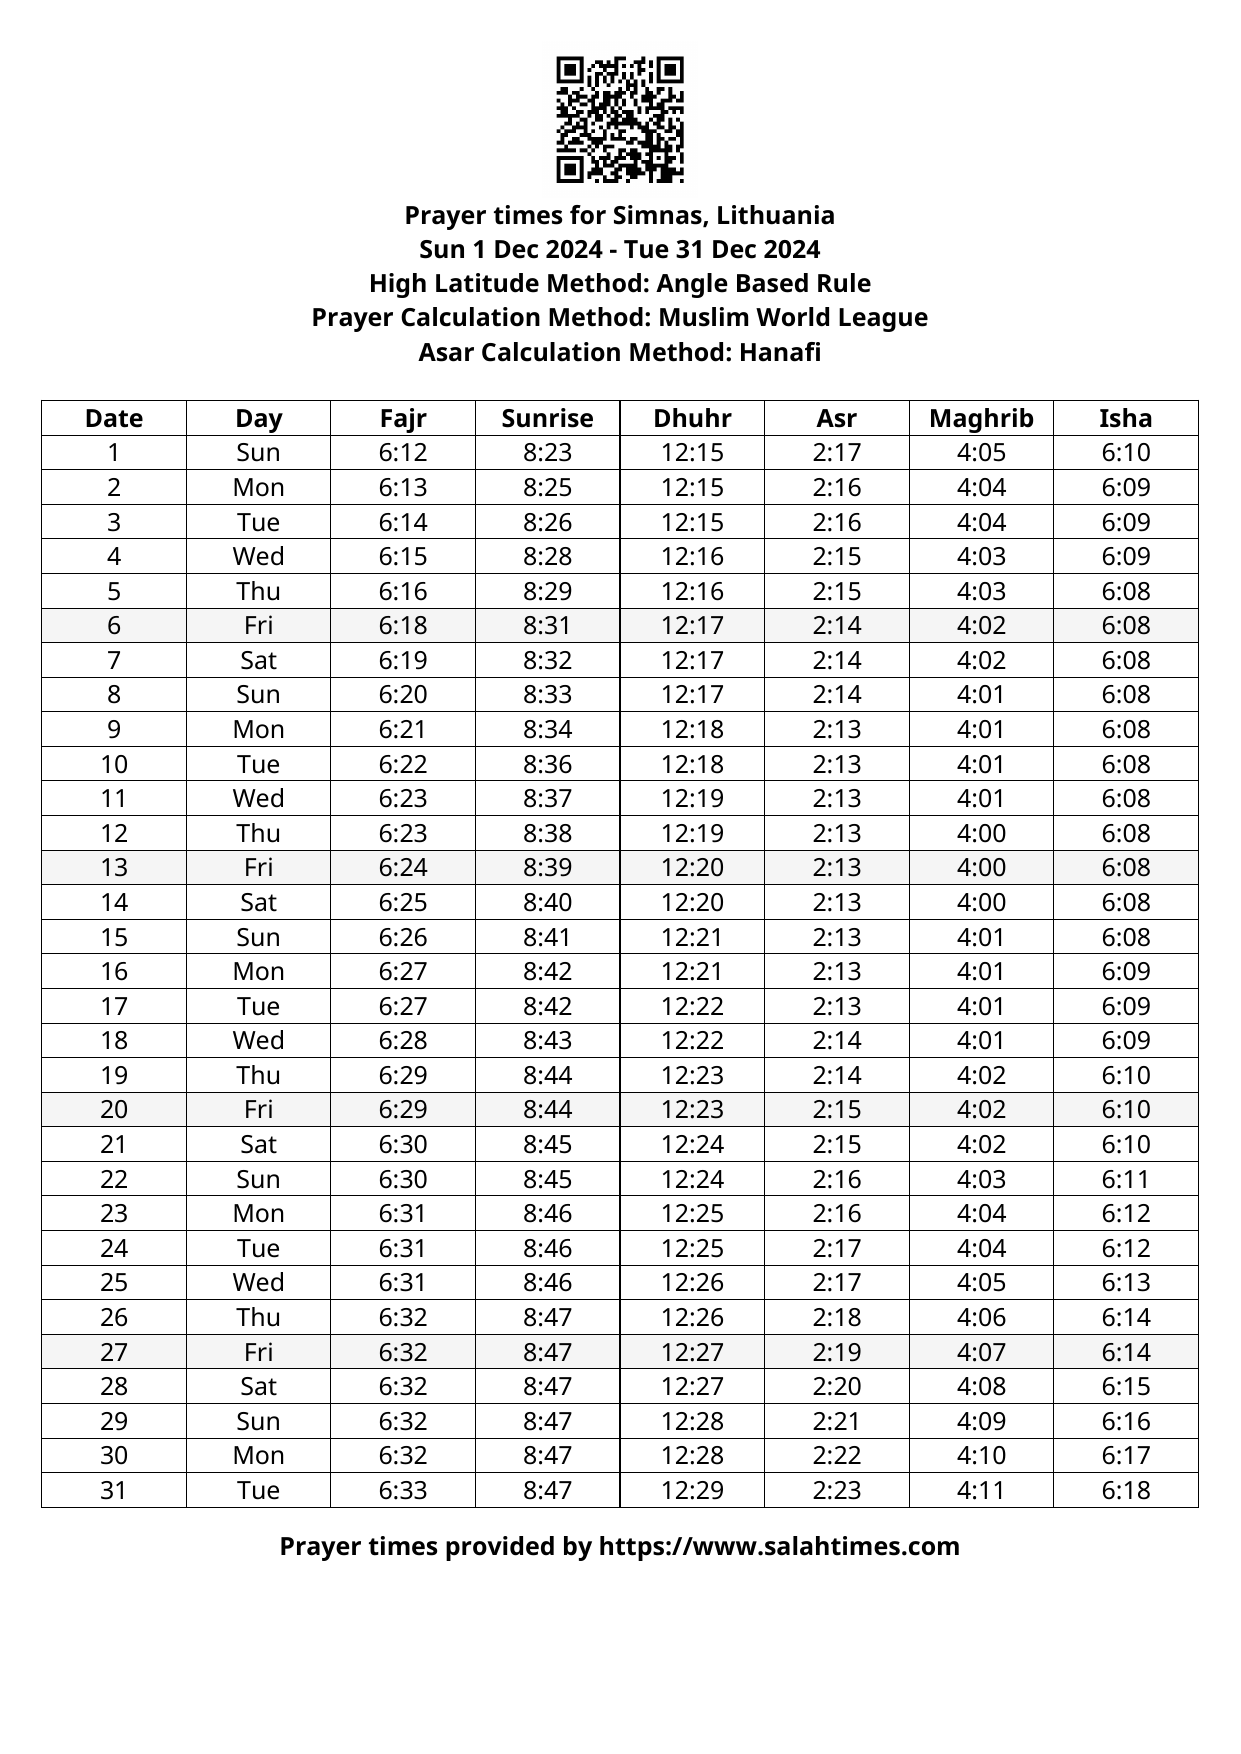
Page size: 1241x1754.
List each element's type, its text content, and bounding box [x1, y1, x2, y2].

table_cell Mon [187, 1196, 330, 1230]
table_cell 4:05 [910, 436, 1053, 469]
table_cell 2:15 [765, 574, 909, 607]
table_cell 12:17 [621, 643, 764, 677]
table_cell 6:23 [331, 781, 475, 815]
table_cell 6:28 [331, 1024, 475, 1057]
table_cell 16 [42, 954, 186, 988]
text Prayer Calculation Method: Muslim World League [42, 300, 1198, 334]
table_cell 12:27 [621, 1335, 764, 1368]
table_cell 6:31 [331, 1231, 475, 1264]
table_cell 6:27 [331, 989, 475, 1022]
table_cell 8:39 [476, 851, 619, 884]
table_cell 6:32 [331, 1369, 475, 1403]
table_cell 12:20 [621, 851, 764, 884]
table_cell 6:08 [1054, 920, 1198, 953]
table_cell 2:15 [765, 539, 909, 573]
table_cell 13 [42, 851, 186, 884]
table_cell Tue [187, 1231, 330, 1264]
table_cell 2:18 [765, 1300, 909, 1334]
table_cell 12 [42, 816, 186, 849]
table_cell 2:15 [765, 1127, 909, 1161]
table_cell 6:20 [331, 678, 475, 711]
table_cell 12:20 [621, 885, 764, 919]
table_cell 6:08 [1054, 851, 1198, 884]
table_header Maghrib [910, 401, 1053, 434]
table_cell Fri [187, 1093, 330, 1126]
table_cell 12:23 [621, 1093, 764, 1126]
table_cell 6:32 [331, 1300, 475, 1334]
table_cell 6:30 [331, 1162, 475, 1195]
table_cell 20 [42, 1093, 186, 1126]
table_cell 4:06 [910, 1300, 1053, 1334]
table_cell 5 [42, 574, 186, 607]
table_cell 23 [42, 1196, 186, 1230]
table_cell 6:10 [1054, 436, 1198, 469]
table_cell 8:45 [476, 1162, 619, 1195]
table_cell Wed [187, 1266, 330, 1299]
table_cell 6:08 [1054, 747, 1198, 780]
table_cell 12:23 [621, 1058, 764, 1092]
table_cell 12:19 [621, 816, 764, 849]
table_cell 8:47 [476, 1439, 619, 1472]
table_cell Tue [187, 989, 330, 1022]
table_cell 4:01 [910, 954, 1053, 988]
table_cell 8:46 [476, 1231, 619, 1264]
table_cell Wed [187, 1024, 330, 1057]
table_cell 11 [42, 781, 186, 815]
table_cell 6:18 [331, 609, 475, 642]
table_cell 12:16 [621, 539, 764, 573]
table_cell 4:02 [910, 643, 1053, 677]
table_cell 6:29 [331, 1093, 475, 1126]
table_cell 4:10 [910, 1439, 1053, 1472]
table_header Isha [1054, 401, 1198, 434]
table_cell 2:17 [765, 436, 909, 469]
table_cell 30 [42, 1439, 186, 1472]
table_cell 8:47 [476, 1369, 619, 1403]
table_cell 8:26 [476, 505, 619, 538]
table_cell 7 [42, 643, 186, 677]
table_cell 2:14 [765, 609, 909, 642]
table_cell 22 [42, 1162, 186, 1195]
table_cell 12:17 [621, 609, 764, 642]
table_cell 6:26 [331, 920, 475, 953]
table_cell 6:23 [331, 816, 475, 849]
table_cell 2:13 [765, 781, 909, 815]
table_cell 12:28 [621, 1404, 764, 1437]
table_cell 8:29 [476, 574, 619, 607]
table_cell 6:19 [331, 643, 475, 677]
table_header Asr [765, 401, 909, 434]
table_cell 6:32 [331, 1404, 475, 1437]
table_cell 6:30 [331, 1127, 475, 1161]
table_cell 8:23 [476, 436, 619, 469]
table_cell 12:24 [621, 1162, 764, 1195]
table_cell 6:09 [1054, 1024, 1198, 1057]
table_cell 2:21 [765, 1404, 909, 1437]
table_cell 8:31 [476, 609, 619, 642]
table_cell 4:04 [910, 470, 1053, 504]
table_cell 27 [42, 1335, 186, 1368]
table_cell Fri [187, 609, 330, 642]
table_cell 12:29 [621, 1473, 764, 1507]
table_cell 6:13 [331, 470, 475, 504]
table_cell 8:44 [476, 1058, 619, 1092]
table_cell 8:43 [476, 1024, 619, 1057]
table_cell 2:13 [765, 851, 909, 884]
table_cell 8:38 [476, 816, 619, 849]
table_cell Tue [187, 505, 330, 538]
table_cell 4:01 [910, 678, 1053, 711]
table_cell 12:25 [621, 1231, 764, 1264]
table_cell 18 [42, 1024, 186, 1057]
table_cell 4:04 [910, 505, 1053, 538]
table_cell 6:17 [1054, 1439, 1198, 1472]
table_cell Sun [187, 678, 330, 711]
table_cell 6:09 [1054, 989, 1198, 1022]
table_cell 8:28 [476, 539, 619, 573]
table_cell 2:13 [765, 816, 909, 849]
table_cell 12:15 [621, 470, 764, 504]
table_cell 4:08 [910, 1369, 1053, 1403]
table_header Day [187, 401, 330, 434]
table_cell Sun [187, 920, 330, 953]
table_cell 6:09 [1054, 954, 1198, 988]
table_cell 8:47 [476, 1404, 619, 1437]
table_cell 2:23 [765, 1473, 909, 1507]
table_cell 4:01 [910, 781, 1053, 815]
table_cell 12:25 [621, 1196, 764, 1230]
table_cell 4:04 [910, 1231, 1053, 1264]
table_cell 2:22 [765, 1439, 909, 1472]
table_cell 2:20 [765, 1369, 909, 1403]
table_cell 6:13 [1054, 1266, 1198, 1299]
table_cell 2:16 [765, 470, 909, 504]
table_cell 2:14 [765, 1058, 909, 1092]
table_cell 6:10 [1054, 1058, 1198, 1092]
table_cell 6:08 [1054, 816, 1198, 849]
table_cell 6:09 [1054, 539, 1198, 573]
table_cell 31 [42, 1473, 186, 1507]
table_cell 8:41 [476, 920, 619, 953]
table_cell Sun [187, 1404, 330, 1437]
table_cell 6:27 [331, 954, 475, 988]
table_cell Tue [187, 747, 330, 780]
table_cell Sat [187, 885, 330, 919]
table_cell 12:21 [621, 954, 764, 988]
table_cell 6:24 [331, 851, 475, 884]
table_cell 2 [42, 470, 186, 504]
table_cell 6:08 [1054, 609, 1198, 642]
table_cell 12:21 [621, 920, 764, 953]
table_cell 8:25 [476, 470, 619, 504]
table_cell 12:15 [621, 436, 764, 469]
table_cell 6:14 [1054, 1300, 1198, 1334]
table_cell 4:05 [910, 1266, 1053, 1299]
table_cell Tue [187, 1473, 330, 1507]
table_cell 6:11 [1054, 1162, 1198, 1195]
table_cell 12:24 [621, 1127, 764, 1161]
table_cell 4:00 [910, 851, 1053, 884]
table_cell 6:14 [331, 505, 475, 538]
table_cell 6:31 [331, 1266, 475, 1299]
table_cell 2:13 [765, 989, 909, 1022]
table_cell 21 [42, 1127, 186, 1161]
table_cell 26 [42, 1300, 186, 1334]
table_cell 4:01 [910, 712, 1053, 746]
table_cell 8 [42, 678, 186, 711]
table_cell 2:16 [765, 505, 909, 538]
table_cell 6:25 [331, 885, 475, 919]
table_cell 4:02 [910, 1058, 1053, 1092]
table_cell 8:47 [476, 1335, 619, 1368]
table_header Dhuhr [621, 401, 764, 434]
table_cell Thu [187, 1300, 330, 1334]
table_cell Mon [187, 470, 330, 504]
table_cell 6:08 [1054, 781, 1198, 815]
table_cell Wed [187, 539, 330, 573]
table_cell 2:14 [765, 643, 909, 677]
table_cell 6:33 [331, 1473, 475, 1507]
table_cell 2:17 [765, 1231, 909, 1264]
table_cell 28 [42, 1369, 186, 1403]
table_cell 6:21 [331, 712, 475, 746]
table_cell 4:07 [910, 1335, 1053, 1368]
table_cell 12:26 [621, 1266, 764, 1299]
text Sun 1 Dec 2024 - Tue 31 Dec 2024 [42, 232, 1198, 266]
table_cell 12:18 [621, 712, 764, 746]
table_cell 4:04 [910, 1196, 1053, 1230]
table_cell Thu [187, 574, 330, 607]
table_cell 24 [42, 1231, 186, 1264]
table_cell 2:13 [765, 954, 909, 988]
table_cell 4:03 [910, 1162, 1053, 1195]
table_cell 8:40 [476, 885, 619, 919]
table_cell 6:12 [1054, 1196, 1198, 1230]
table_cell 12:16 [621, 574, 764, 607]
table_cell 6:16 [1054, 1404, 1198, 1437]
table_cell 9 [42, 712, 186, 746]
table_cell 12:27 [621, 1369, 764, 1403]
table_cell 6:14 [1054, 1335, 1198, 1368]
table_cell 6:15 [331, 539, 475, 573]
table_cell 6:09 [1054, 470, 1198, 504]
table_cell 6:08 [1054, 712, 1198, 746]
table_cell 4:02 [910, 609, 1053, 642]
text Prayer times provided by https://www.salahtimes.com [42, 1528, 1198, 1563]
table_cell 6:08 [1054, 885, 1198, 919]
table_cell 6:16 [331, 574, 475, 607]
table_cell 6:12 [1054, 1231, 1198, 1264]
table_cell 2:13 [765, 885, 909, 919]
table_header Sunrise [476, 401, 619, 434]
table_cell 6:22 [331, 747, 475, 780]
table_cell 12:28 [621, 1439, 764, 1472]
table_cell 2:16 [765, 1196, 909, 1230]
table_cell 8:36 [476, 747, 619, 780]
table_cell 8:45 [476, 1127, 619, 1161]
table_cell Sun [187, 1162, 330, 1195]
table_cell 4:03 [910, 539, 1053, 573]
table_cell 4:01 [910, 989, 1053, 1022]
table_cell 4:03 [910, 574, 1053, 607]
table_cell 6 [42, 609, 186, 642]
table_cell 6:08 [1054, 643, 1198, 677]
table_cell Wed [187, 781, 330, 815]
table_cell Sat [187, 1127, 330, 1161]
table_cell 2:15 [765, 1093, 909, 1126]
table_cell 6:32 [331, 1439, 475, 1472]
table_cell Sat [187, 643, 330, 677]
table_header Fajr [331, 401, 475, 434]
table_cell Sat [187, 1369, 330, 1403]
table_cell 6:09 [1054, 505, 1198, 538]
table_cell Sun [187, 436, 330, 469]
table_cell 12:22 [621, 989, 764, 1022]
table_cell 6:31 [331, 1196, 475, 1230]
table_cell 2:14 [765, 678, 909, 711]
table_cell 8:37 [476, 781, 619, 815]
table_cell 10 [42, 747, 186, 780]
table_cell 3 [42, 505, 186, 538]
table_cell 2:17 [765, 1266, 909, 1299]
table_cell 4:01 [910, 747, 1053, 780]
table_cell 8:47 [476, 1300, 619, 1334]
table_cell 12:18 [621, 747, 764, 780]
table_cell 1 [42, 436, 186, 469]
table_cell 4:00 [910, 816, 1053, 849]
text Asar Calculation Method: Hanafi [42, 334, 1198, 368]
table_cell 8:47 [476, 1473, 619, 1507]
table_cell 12:17 [621, 678, 764, 711]
table_cell 6:08 [1054, 574, 1198, 607]
table_cell 2:16 [765, 1162, 909, 1195]
table_cell 12:15 [621, 505, 764, 538]
table_cell Fri [187, 1335, 330, 1368]
table_cell 6:15 [1054, 1369, 1198, 1403]
table_cell 8:44 [476, 1093, 619, 1126]
table_cell 4:02 [910, 1127, 1053, 1161]
table_cell 15 [42, 920, 186, 953]
table_cell 2:19 [765, 1335, 909, 1368]
table_cell Thu [187, 1058, 330, 1092]
table_cell 8:46 [476, 1196, 619, 1230]
table_cell 4 [42, 539, 186, 573]
table_cell 12:22 [621, 1024, 764, 1057]
table_cell Mon [187, 712, 330, 746]
table_cell 17 [42, 989, 186, 1022]
table_cell 8:32 [476, 643, 619, 677]
table_cell Thu [187, 816, 330, 849]
table_cell 8:34 [476, 712, 619, 746]
table_cell 8:42 [476, 954, 619, 988]
table_cell Mon [187, 1439, 330, 1472]
table_cell 14 [42, 885, 186, 919]
table_cell 19 [42, 1058, 186, 1092]
table_cell 6:32 [331, 1335, 475, 1368]
text Prayer times for Simnas, Lithuania [42, 198, 1198, 232]
picture [542, 41, 699, 198]
table_header Date [42, 401, 186, 434]
table_cell 8:46 [476, 1266, 619, 1299]
table_cell 2:14 [765, 1024, 909, 1057]
table_cell 4:11 [910, 1473, 1053, 1507]
table_cell 2:13 [765, 920, 909, 953]
table_cell 4:01 [910, 1024, 1053, 1057]
table_cell 6:10 [1054, 1093, 1198, 1126]
table_cell 6:08 [1054, 678, 1198, 711]
text High Latitude Method: Angle Based Rule [42, 266, 1198, 300]
table_cell 2:13 [765, 712, 909, 746]
table_cell 8:33 [476, 678, 619, 711]
table_cell Fri [187, 851, 330, 884]
table_cell 6:18 [1054, 1473, 1198, 1507]
table_cell 25 [42, 1266, 186, 1299]
table_cell 8:42 [476, 989, 619, 1022]
table_cell 12:19 [621, 781, 764, 815]
table_cell 4:01 [910, 920, 1053, 953]
table_cell Mon [187, 954, 330, 988]
table_cell 6:29 [331, 1058, 475, 1092]
table_cell 12:26 [621, 1300, 764, 1334]
table_cell 4:09 [910, 1404, 1053, 1437]
table_cell 4:00 [910, 885, 1053, 919]
table_cell 2:13 [765, 747, 909, 780]
table_cell 6:10 [1054, 1127, 1198, 1161]
table_cell 6:12 [331, 436, 475, 469]
table_cell 4:02 [910, 1093, 1053, 1126]
table_cell 29 [42, 1404, 186, 1437]
